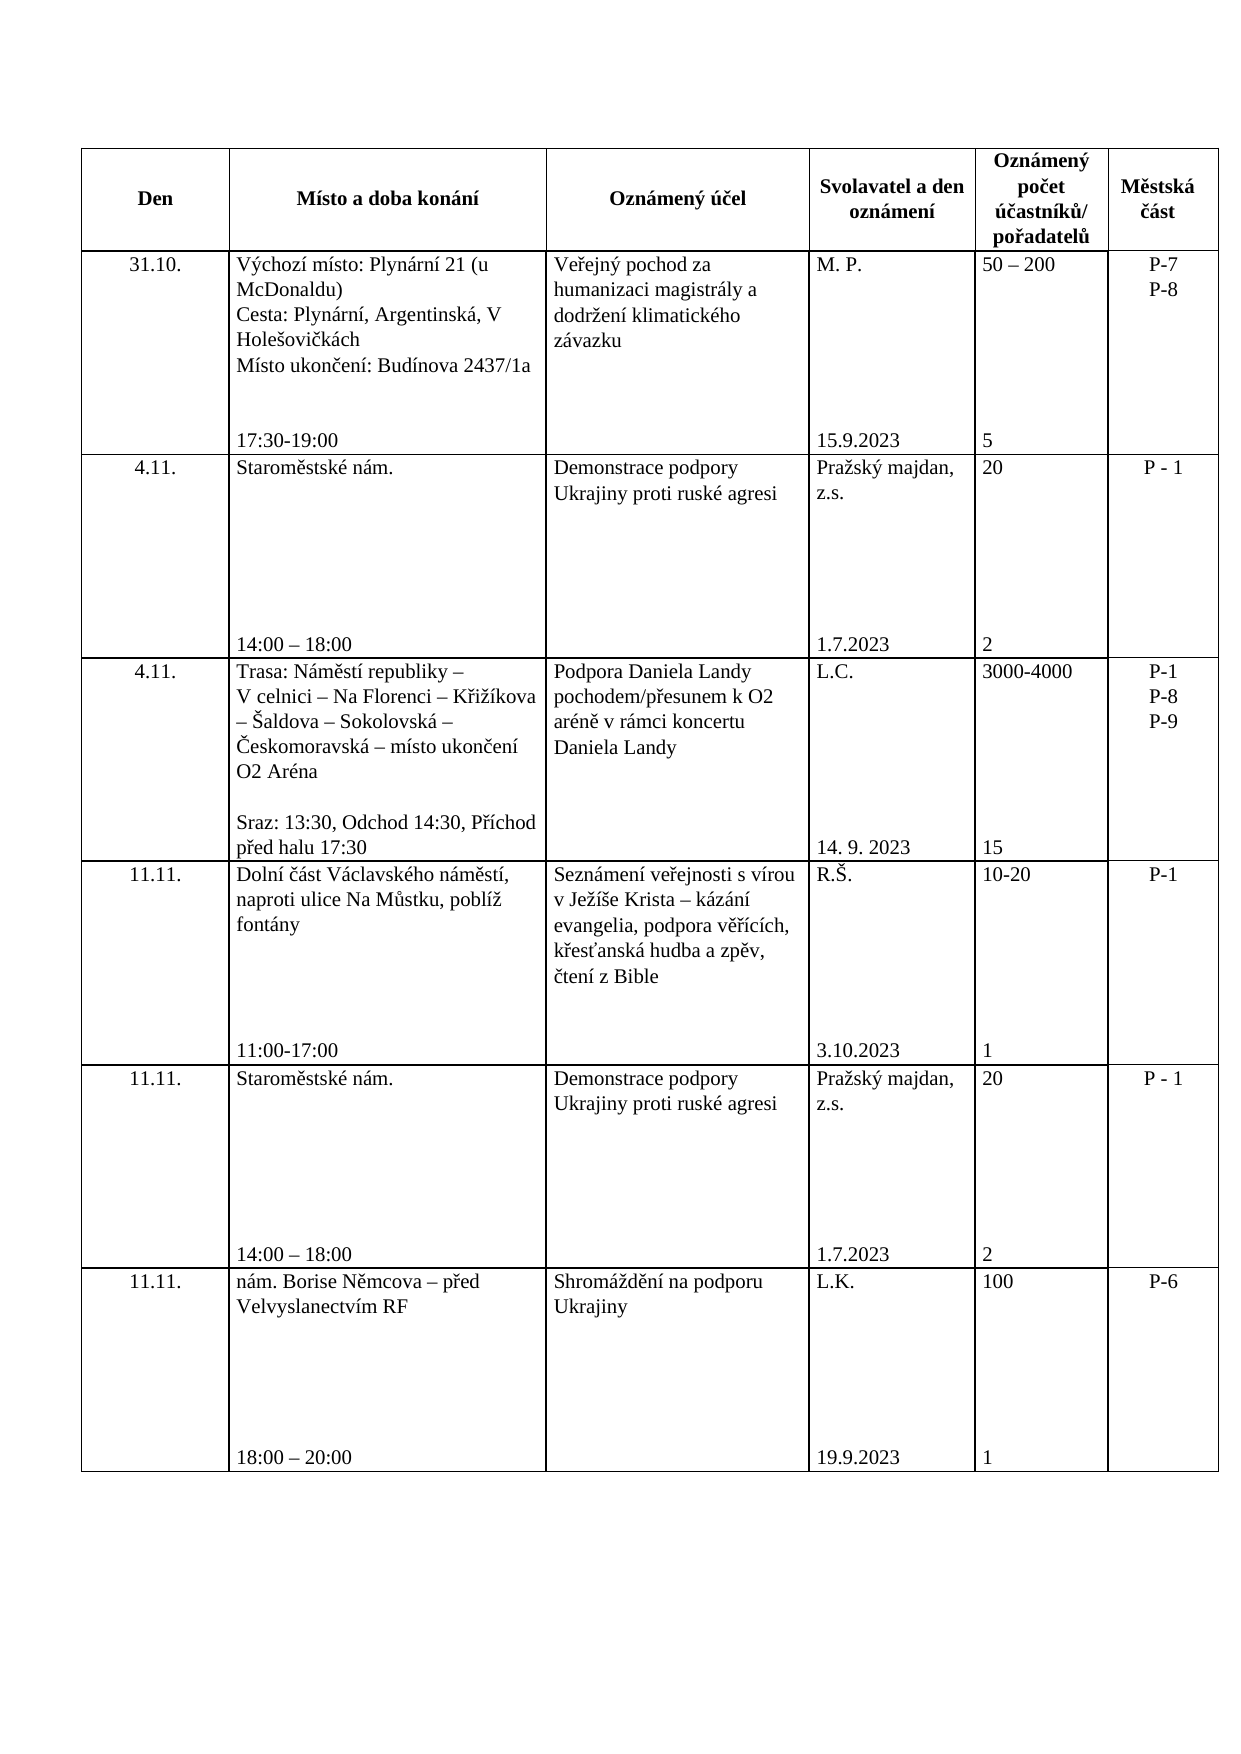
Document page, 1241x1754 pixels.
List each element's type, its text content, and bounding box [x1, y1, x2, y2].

table_cell 11.11. [82, 1066, 228, 1267]
table_cell Pražský majdan, z.s. 1.7.2023 [810, 455, 974, 657]
table_cell P - 1 [1109, 455, 1218, 657]
table_header Den [82, 149, 229, 250]
table_cell Veřejný pochod za humanizaci magistrály a dodržení klimatického závazku [547, 252, 808, 453]
table_cell Staroměstské nám. 14:00 – 18:00 [230, 455, 545, 657]
table_cell Trasa: Náměstí republiky – V celnici – Na Florenci – Křižíkova – Šaldova – Sokolovská – Českomoravská – místo ukončení O2 Aréna Sraz: 13:30, Odchod 14:30, Příchod před halu 17:30 [230, 659, 545, 860]
table_cell L.K. 19.9.2023 [810, 1269, 974, 1471]
table_cell 100 1 [976, 1269, 1107, 1471]
table_cell 3000-4000 15 [976, 659, 1107, 860]
table_cell nám. Borise Němcova – před Velvyslanectvím RF 18:00 – 20:00 [230, 1269, 545, 1471]
table_cell 20 2 [976, 455, 1107, 657]
table_header Městská část [1109, 149, 1218, 250]
table_cell Podpora Daniela Landy pochodem/přesunem k O2 aréně v rámci koncertu Daniela Landy [547, 659, 808, 860]
table_cell Pražský majdan, z.s. 1.7.2023 [810, 1066, 974, 1267]
table_cell 4.11. [82, 455, 228, 657]
table_cell Výchozí místo: Plynární 21 (u McDonaldu) Cesta: Plynární, Argentinská, V Holešovičkách Místo ukončení: Budínova 2437/1a 17:30-19:00 [230, 252, 545, 453]
table_cell 10-20 1 [976, 862, 1107, 1064]
table_cell P-7 P-8 [1109, 251, 1218, 453]
table_cell P-1 P-8 P-9 [1109, 658, 1218, 860]
table_cell Seznámení veřejnosti s vírou v Ježíše Krista – kázání evangelia, podpora věřících, křesťanská hudba a zpěv, čtení z Bible [547, 862, 808, 1064]
table_cell P-1 [1109, 861, 1218, 1064]
table_cell 20 2 [976, 1066, 1107, 1267]
table_cell Shromáždění na podporu Ukrajiny [547, 1269, 808, 1471]
table_cell 11.11. [82, 862, 228, 1064]
table_cell R.Š. 3.10.2023 [810, 862, 974, 1064]
table_cell 50 – 200 5 [976, 252, 1107, 453]
table_cell P-6 [1109, 1268, 1218, 1471]
table_header Svolavatel a den oznámení [810, 149, 975, 250]
table_cell Staroměstské nám. 14:00 – 18:00 [230, 1066, 545, 1267]
table_cell Demonstrace podpory Ukrajiny proti ruské agresi [547, 1066, 808, 1267]
table_cell L.C. 14. 9. 2023 [810, 659, 974, 860]
table_cell 11.11. [82, 1269, 228, 1471]
table_cell 31.10. [82, 252, 228, 453]
table_header Oznámený počet účastníků/ pořadatelů [976, 149, 1108, 250]
table_header Oznámený účel [547, 149, 809, 250]
table_cell 4.11. [82, 659, 228, 860]
table_cell Dolní část Václavského náměstí, naproti ulice Na Můstku, poblíž fontány 11:00-17:00 [230, 862, 545, 1064]
table_cell Demonstrace podpory Ukrajiny proti ruské agresi [547, 455, 808, 657]
table_cell M. P. 15.9.2023 [810, 252, 974, 453]
table_cell P - 1 [1109, 1065, 1218, 1267]
table_header Místo a doba konání [230, 149, 546, 250]
